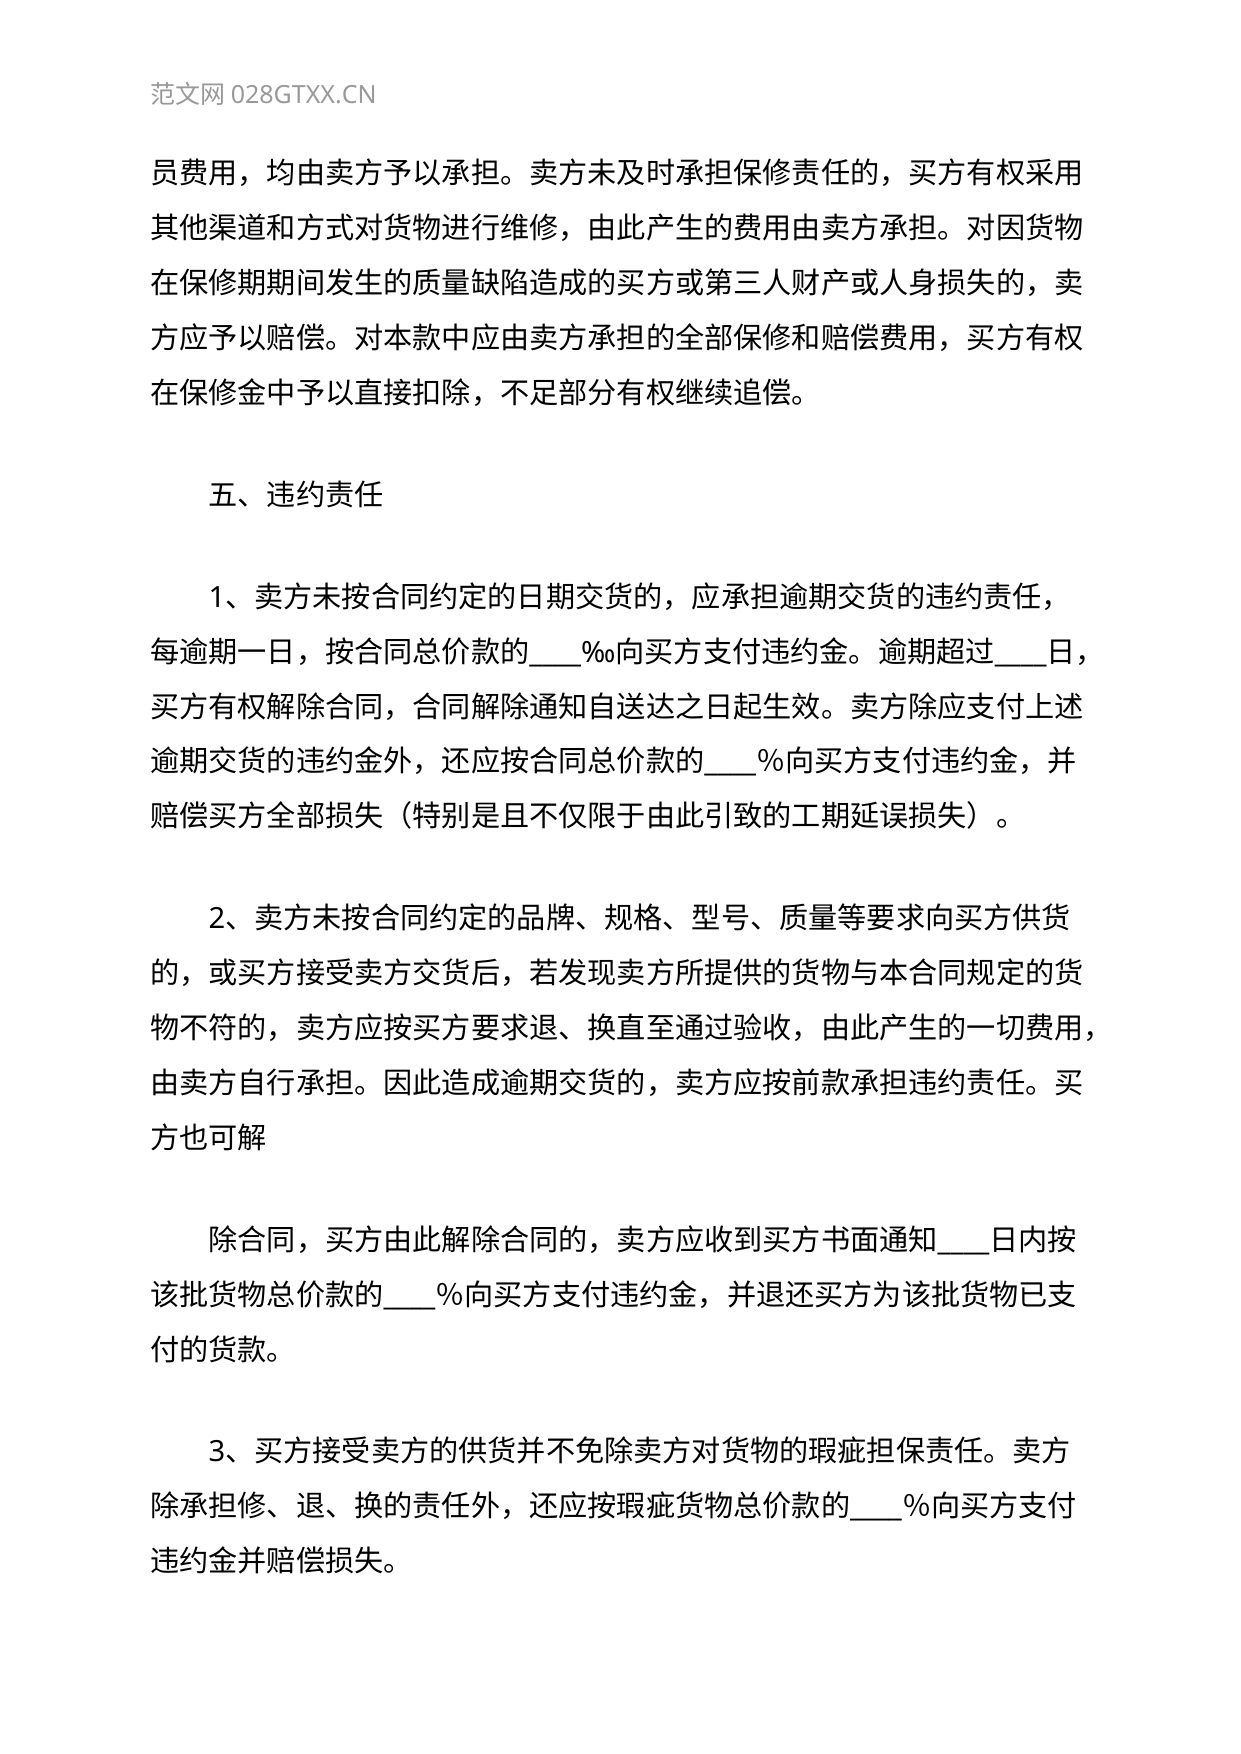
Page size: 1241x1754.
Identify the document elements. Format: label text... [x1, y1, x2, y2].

text 1、卖方未按合同约定的日期交货的，应承担逾期交货的违约责任，每逾期一日，按合同总价款的____‰向买方支付违约金。逾期超过____日，买方有权解除合同，合同解除通知自送达之日起生效。卖方除应支付上述逾期交货的违约金外，还应按合同总价款的____％向买方支付违约金，并赔偿买方全部损失（特别是且不仅限于由此引致的工期延误损失）。 [150, 573, 1090, 835]
text 除合同，买方由此解除合同的，卖方应收到买方书面通知____日内按该批货物总价款的____％向买方支付违约金，并退还买方为该批货物已支付的货款。 [150, 1216, 1090, 1368]
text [150, 150, 1090, 412]
text 2、卖方未按合同约定的品牌、规格、型号、质量等要求向买方供货的，或买方接受卖方交货后，若发现卖方所提供的货物与本合同规定的货物不符的，卖方应按买方要求退、换直至通过验收，由此产生的一切费用，由卖方自行承担。因此造成逾期交货的，卖方应按前款承担违约责任。买方也可解 [150, 895, 1090, 1157]
text 3、买方接受卖方的供货并不免除卖方对货物的瑕疵担保责任。卖方除承担修、退、换的责任外，还应按瑕疵货物总价款的____％向买方支付违约金并赔偿损失。 [150, 1428, 1090, 1580]
text 五、违约责任 [150, 471, 1090, 514]
